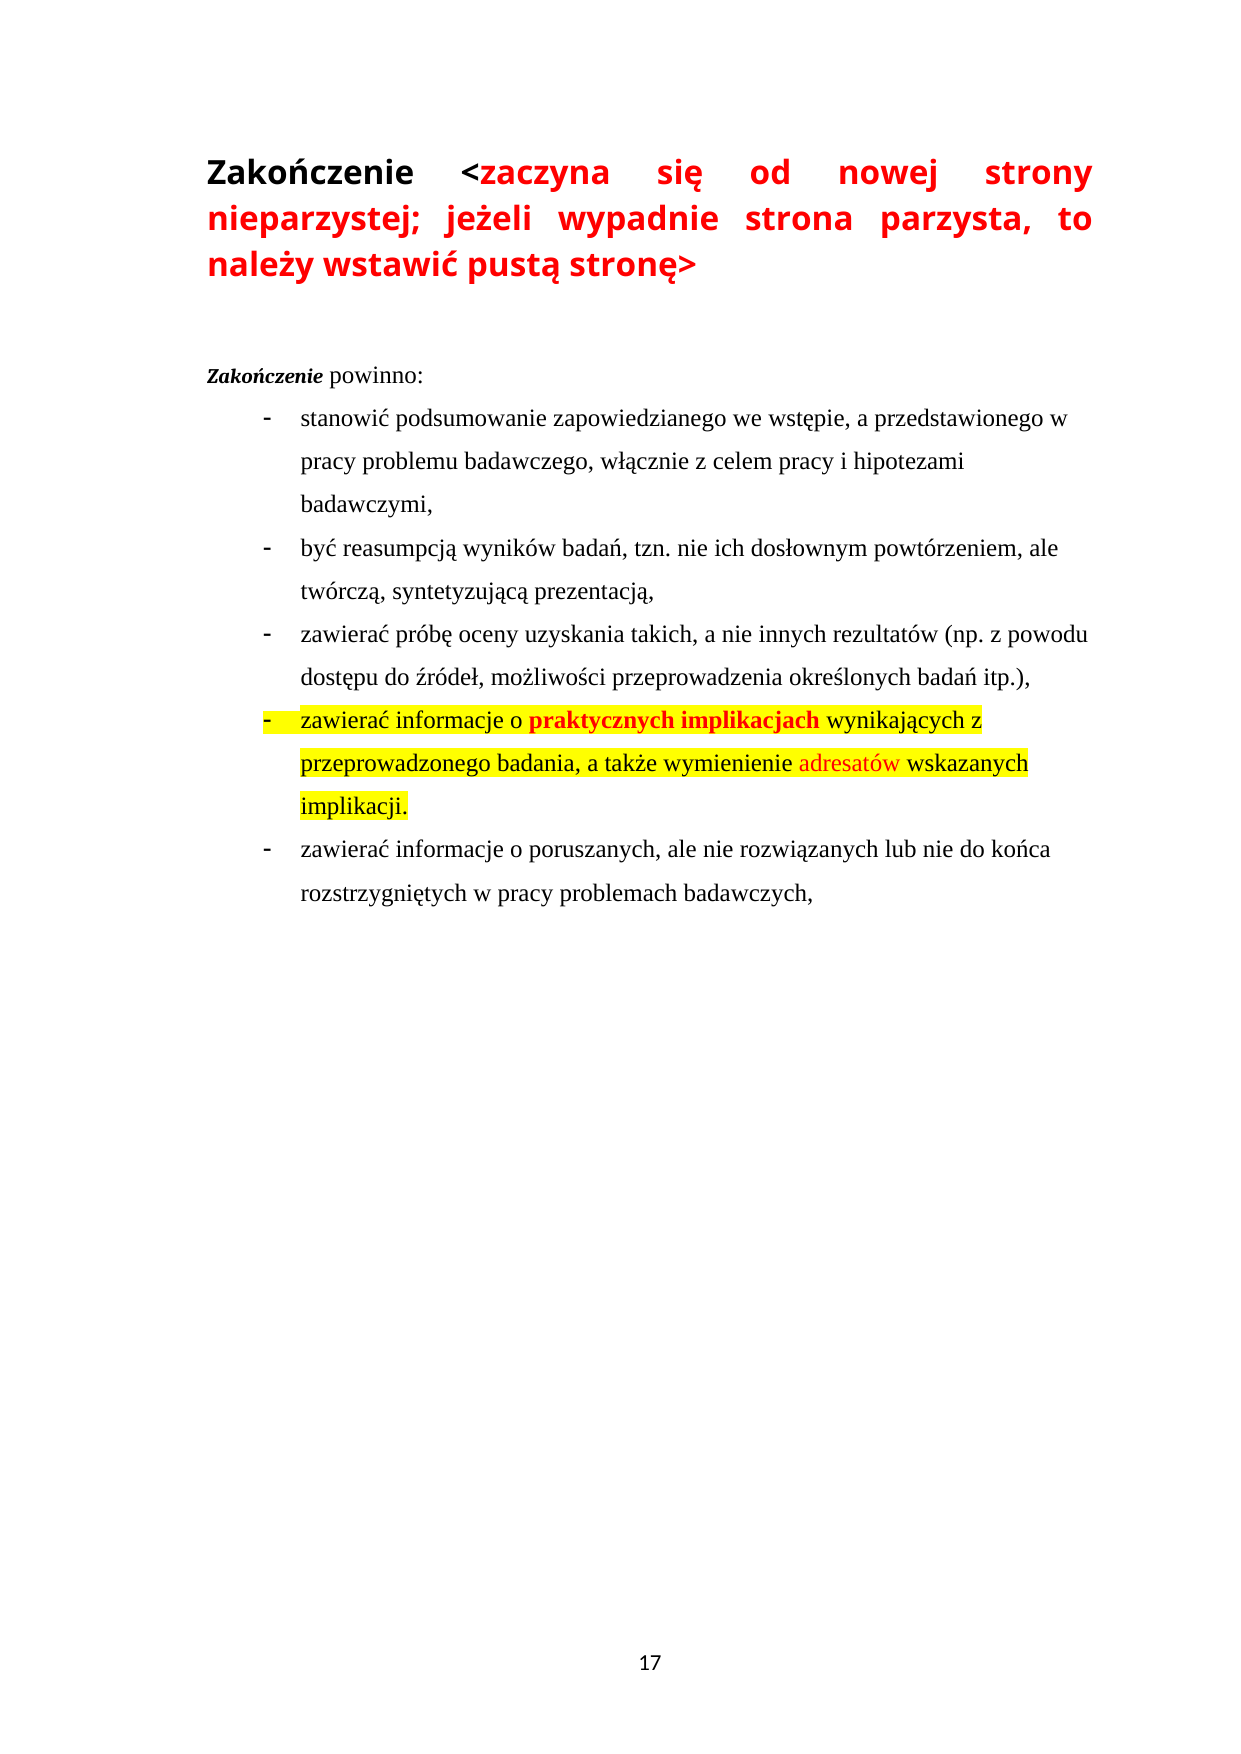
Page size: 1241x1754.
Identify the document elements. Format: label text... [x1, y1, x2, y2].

text Zakończenie powinno: [207, 360, 1093, 389]
text zawierać próbę oceny uzyskania takich, a nie innych rezultatów (np. z powodu dostępu do źródeł, możliwości przeprowadzenia określonych badań itp.), [263, 619, 1093, 691]
text stanowić podsumowanie zapowiedzianego we wstępie, a przedstawionego w pracy problemu badawczego, włącznie z celem pracy i hipotezami badawczymi, [263, 403, 1093, 518]
text zawierać informacje o poruszanych, ale nie rozwiązanych lub nie do końca rozstrzygniętych w pracy problemach badawczych, [263, 834, 1093, 906]
text zawierać informacje o praktycznych implikacjach wynikających z przeprowadzonego badania, a także wymienienie adresatów wskazanych implikacji. [263, 705, 1093, 820]
text być reasumpcją wyników badań, tzn. nie ich dosłownym powtórzeniem, ale twórczą, syntetyzującą prezentacją, [263, 533, 1093, 604]
text Zakończenie <zaczyna się od nowej strony nieparzystej; jeżeli wypadnie strona parzysta, to należy wstawić pustą stronę> [207, 148, 1093, 285]
